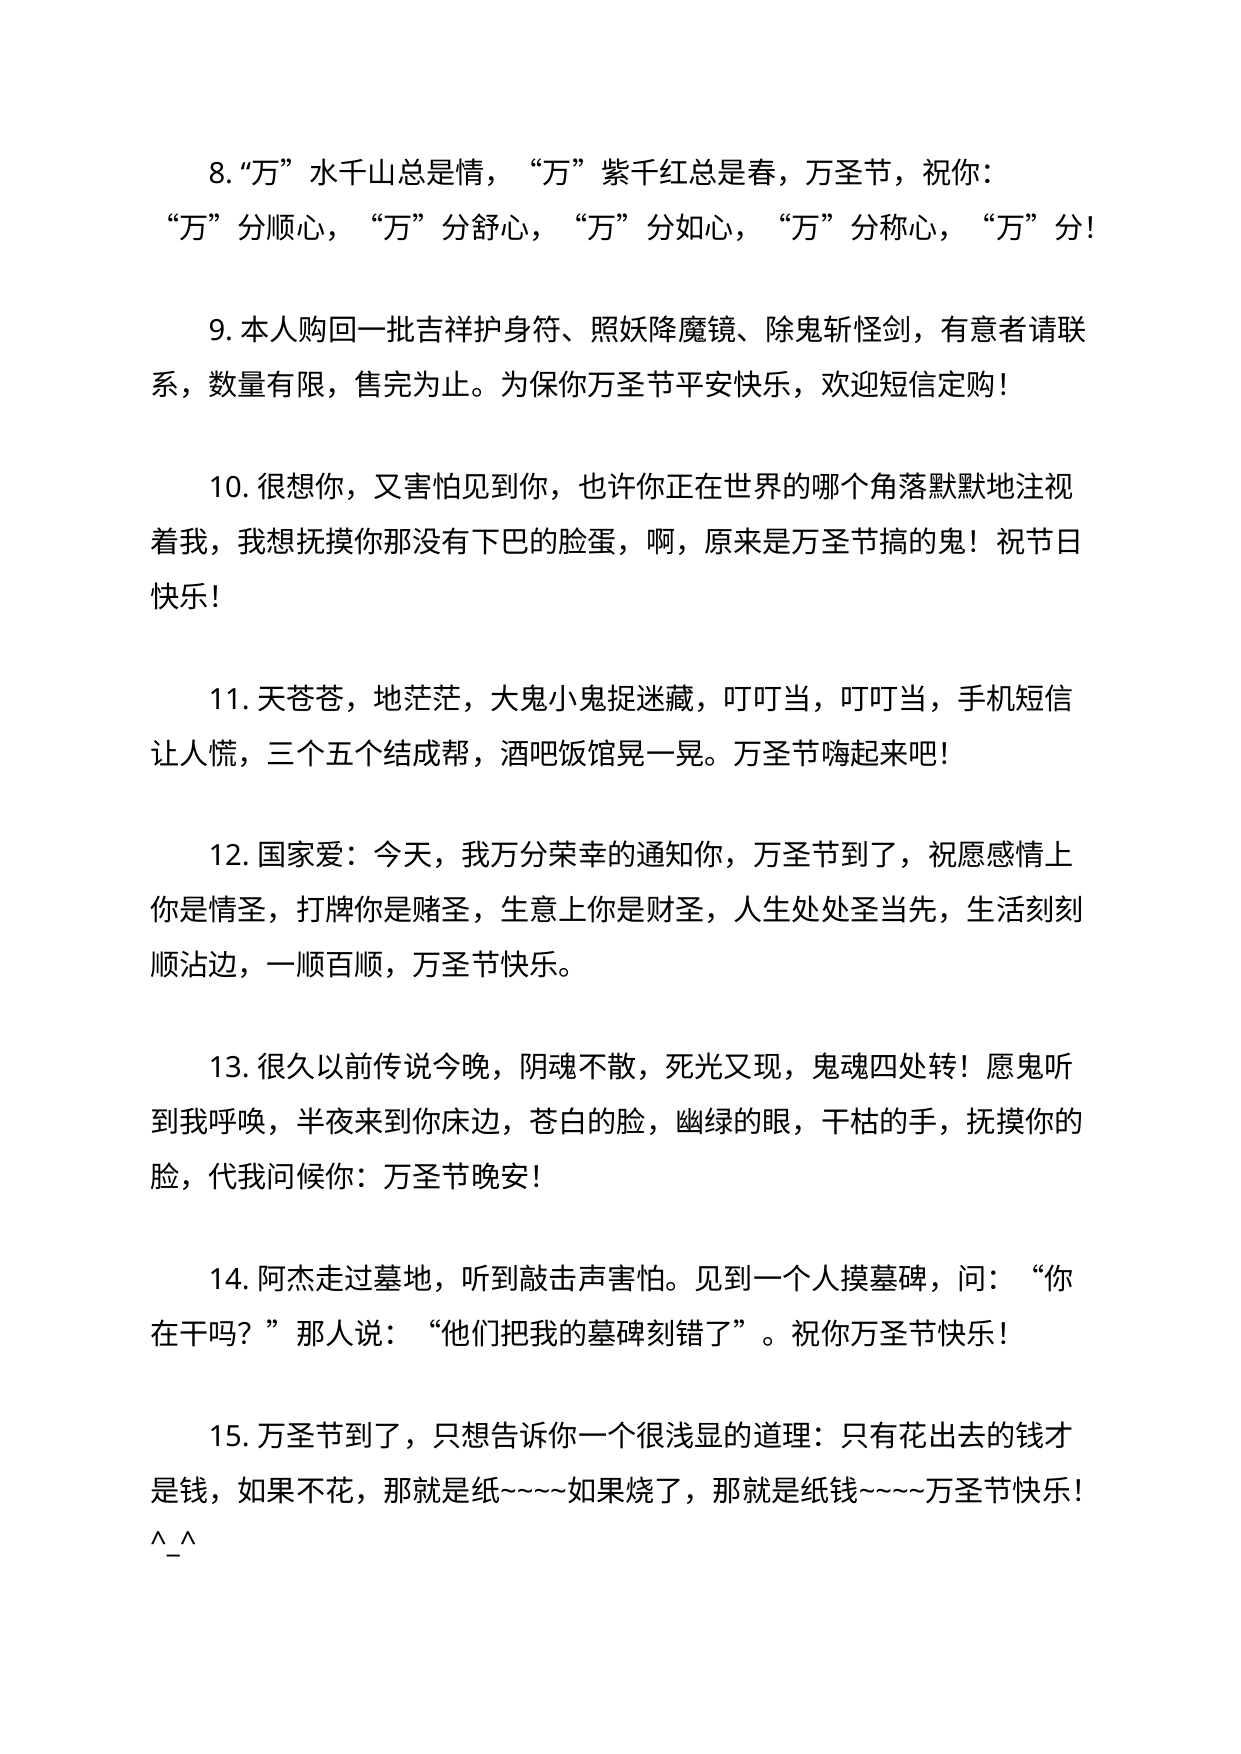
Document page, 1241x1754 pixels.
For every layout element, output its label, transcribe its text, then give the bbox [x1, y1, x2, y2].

text 10. 很想你，又害怕见到你，也许你正在世界的哪个角落默默地注视着我，我想抚摸你那没有下巴的脸蛋，啊，原来是万圣节搞的鬼！祝节日快乐！ [150, 463, 1090, 616]
text 14. 阿杰走过墓地，听到敲击声害怕。见到一个人摸墓碑，问：“你在干吗？”那人说：“他们把我的墓碑刻错了”。祝你万圣节快乐！ [150, 1255, 1090, 1353]
text 12. 国家爱：今天，我万分荣幸的通知你，万圣节到了，祝愿感情上你是情圣，打牌你是赌圣，生意上你是财圣，人生处处圣当先，生活刻刻顺沾边，一顺百顺，万圣节快乐。 [150, 832, 1090, 984]
text 15. 万圣节到了，只想告诉你一个很浅显的道理：只有花出去的钱才是钱，如果不花，那就是纸~~~~如果烧了，那就是纸钱~~~~万圣节快乐！^_^ [150, 1412, 1090, 1561]
text 11. 天苍苍，地茫茫，大鬼小鬼捉迷藏，叮叮当，叮叮当，手机短信让人慌，三个五个结成帮，酒吧饭馆晃一晃。万圣节嗨起来吧！ [150, 675, 1090, 772]
text 9. 本人购回一批吉祥护身符、照妖降魔镜、除鬼斩怪剑，有意者请联系，数量有限，售完为止。为保你万圣节平安快乐，欢迎短信定购！ [150, 307, 1090, 404]
text 13. 很久以前传说今晚，阴魂不散，死光又现，鬼魂四处转！愿鬼听到我呼唤，半夜来到你床边，苍白的脸，幽绿的眼，干枯的手，抚摸你的脸，代我问候你：万圣节晚安！ [150, 1044, 1090, 1196]
text 8. “万”水千山总是情，“万”紫千红总是春，万圣节，祝你：“万”分顺心，“万”分舒心，“万”分如心，“万”分称心，“万”分！ [150, 150, 1090, 247]
